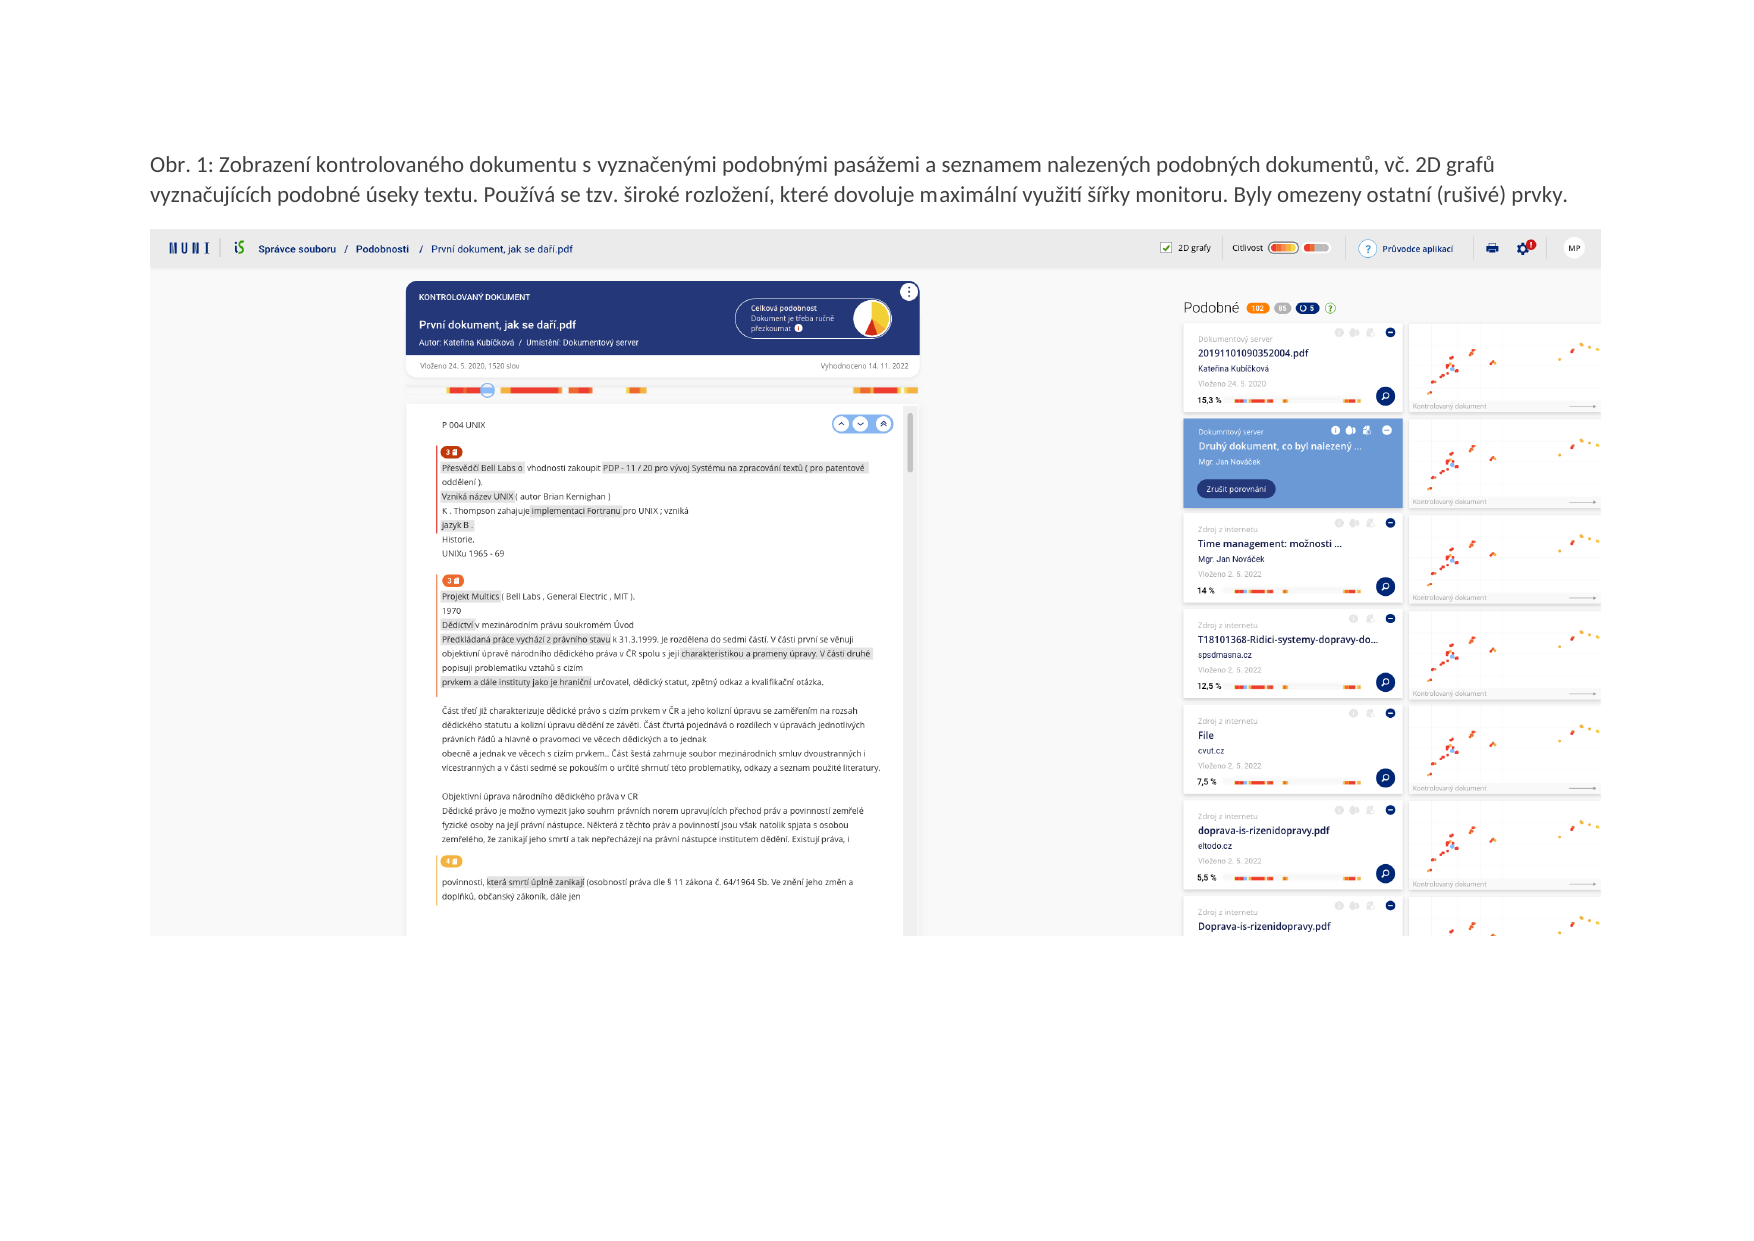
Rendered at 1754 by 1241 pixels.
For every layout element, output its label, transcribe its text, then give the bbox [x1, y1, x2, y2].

text Obr. 1: Zobrazení kontrolovaného dokumentu s vyznačenými podobnými pasážemi a seznamem nalezených podobných dokumentů, vč. 2D grafů vyznačujících podobné úseky textu. Používá se tzv. široké rozložení, které dovoluje maximální využití šířky monitoru. Byly omezeny ostatní (rušivé) prvky. [150, 150, 1604, 208]
picture [150, 229, 1601, 936]
